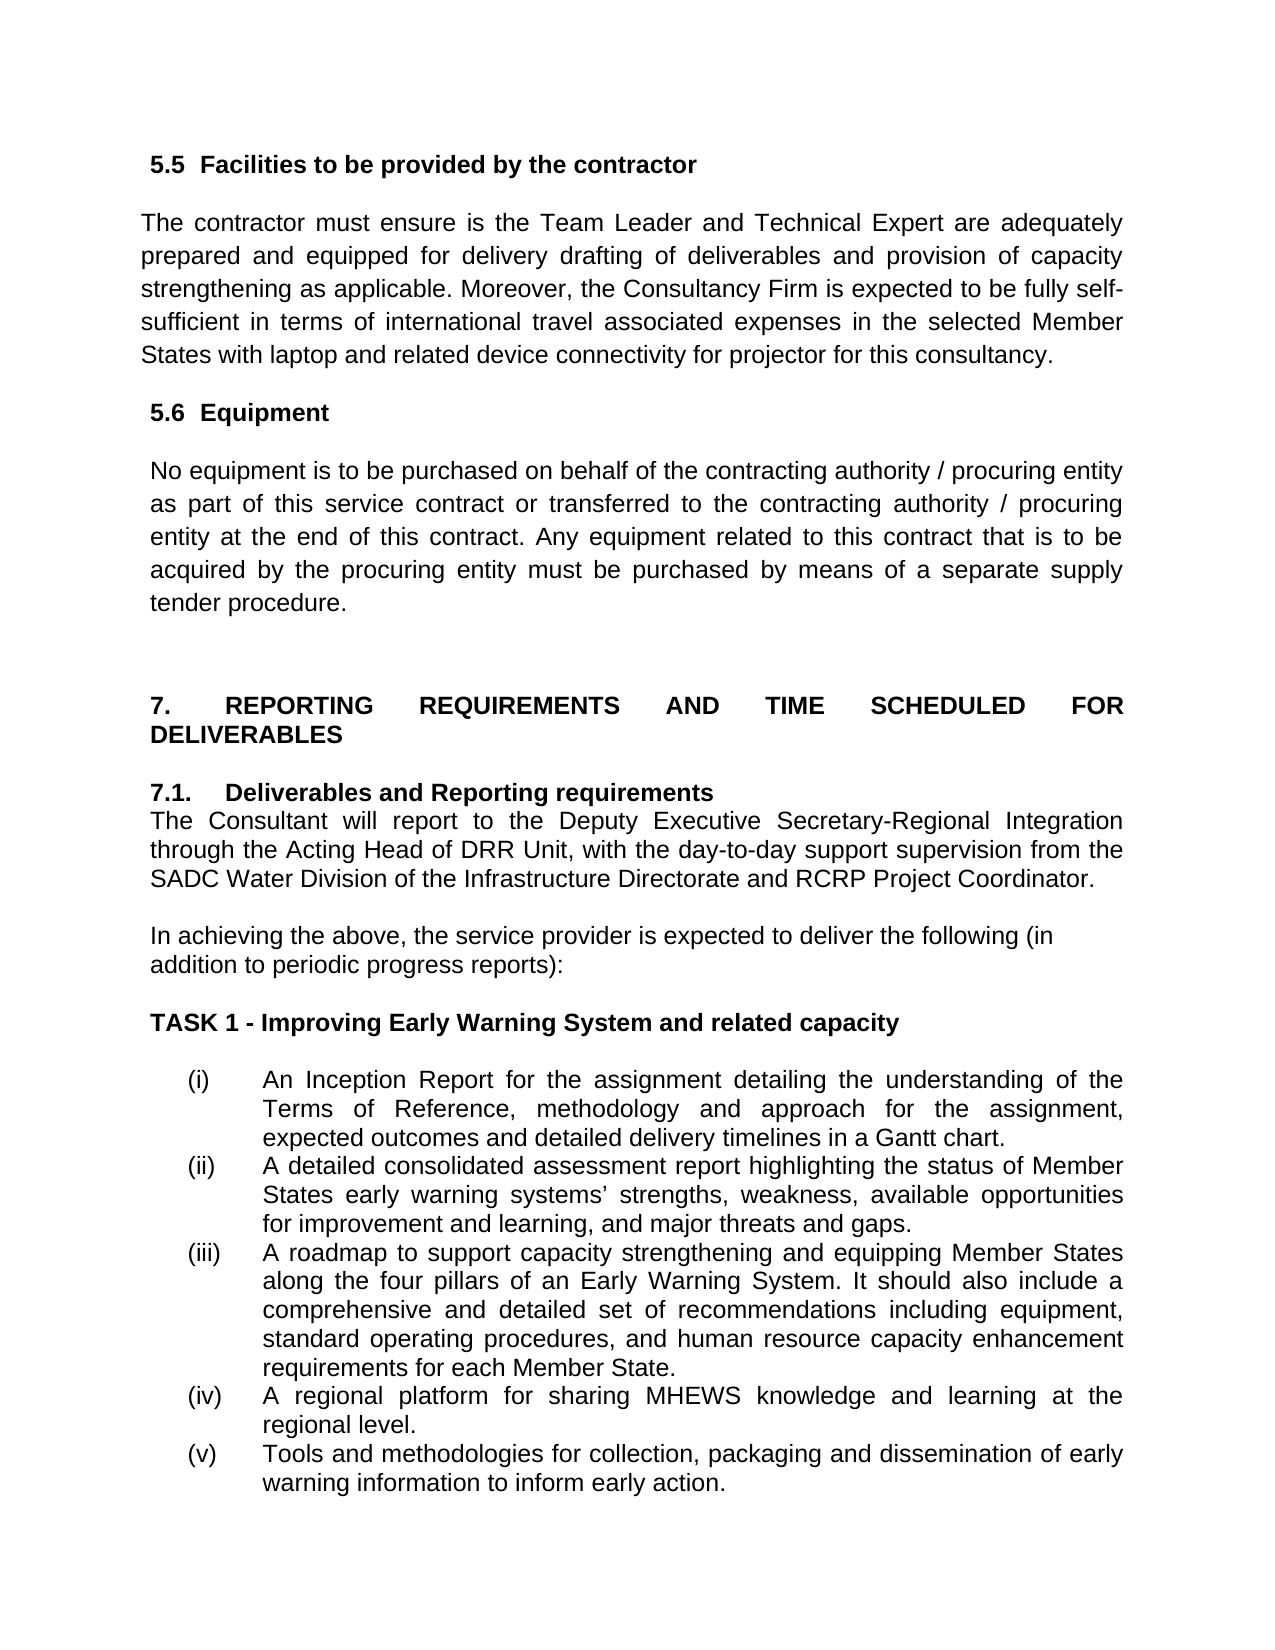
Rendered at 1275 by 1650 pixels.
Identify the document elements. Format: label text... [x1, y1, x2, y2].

text 5.5 Facilities to be provided by the contractor [150, 150, 1125, 179]
text 7. REPORTING REQUIREMENTS AND TIME SCHEDULED FOR DELIVERABLES [150, 691, 1125, 749]
text TASK 1 - Improving Early Warning System and related capacity [150, 1007, 1125, 1036]
list A detailed consolidated assessment report highlighting the status of Member States early warning systems’ strengths, weakness, available opportunities for improvement and learning, and major threats and gaps. [187, 1151, 1125, 1237]
text In achieving the above, the service provider is expected to deliver the following (in addition to periodic progress reports): [150, 921, 1125, 979]
list A regional platform for sharing MHEWS knowledge and learning at the regional level. [187, 1381, 1125, 1439]
text The contractor must ensure is the Team Leader and Technical Expert are adequately prepared and equipped for delivery drafting of deliverables and provision of capacity strengthening as applicable. Moreover, the Consultancy Firm is expected to be fully self- sufficient in terms of international travel associated expenses in the selected Member States with laptop and related device connectivity for projector for this consultancy. [81, 208, 1125, 369]
text The Consultant will report to the Deputy Executive Secretary-Regional Integration through the Acting Head of DRR Unit, with the day-to-day support supervision from the SADC Water Division of the Infrastructure Directorate and RCRP Project Coordinator. [150, 806, 1125, 892]
list An Inception Report for the assignment detailing the understanding of the Terms of Reference, methodology and approach for the assignment, expected outcomes and detailed delivery timelines in a Gantt chart. [187, 1065, 1125, 1151]
text No equipment is to be purchased on behalf of the contracting authority / procuring entity as part of this service contract or transferred to the contracting authority / procuring entity at the end of this contract. Any equipment related to this contract that is to be acquired by the procuring entity must be purchased by means of a separate supply tender procedure. [100, 456, 1125, 617]
text 7.1. Deliverables and Reporting requirements [150, 777, 1125, 806]
list A roadmap to support capacity strengthening and equipping Member States along the four pillars of an Early Warning System. It should also include a comprehensive and detailed set of recommendations including equipment, standard operating procedures, and human resource capacity enhancement requirements for each Member State. [187, 1237, 1125, 1381]
text 5.6 Equipment [150, 398, 1125, 427]
list Tools and methodologies for collection, packaging and dissemination of early warning information to inform early action. [187, 1439, 1125, 1496]
